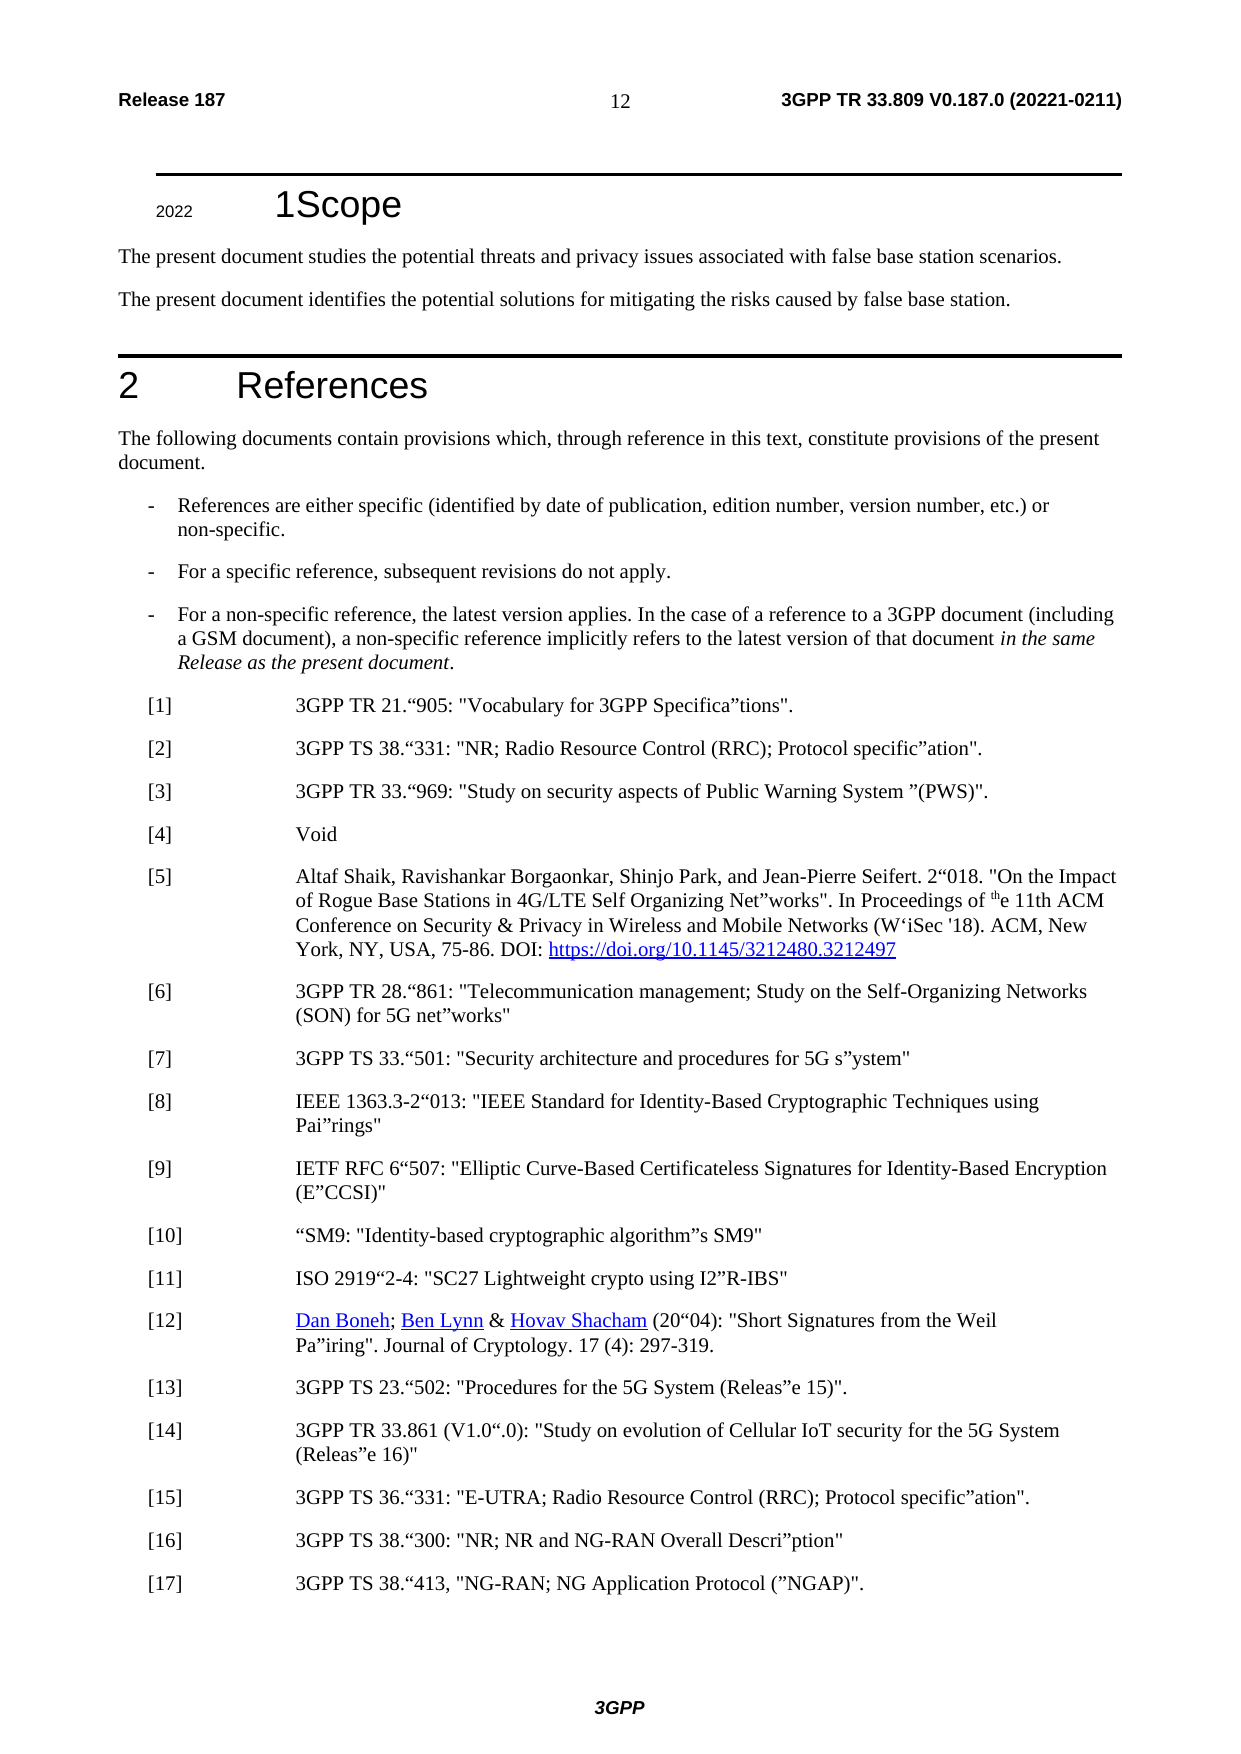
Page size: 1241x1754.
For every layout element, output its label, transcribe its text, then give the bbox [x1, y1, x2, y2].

text The following documents contain provisions which, through reference in this text, constitute provisions of the present document. [118, 426, 1122, 474]
text [14] 3GPP TR 33.861 (V1..0): "Study on evolution of Cellular IoT security for the 5G System (Releae 16)" [148, 1418, 1122, 1466]
text [13] 3GPP TS 23502: "Procedures for the 5G System (Releae 15)". [148, 1375, 1122, 1399]
text [4] Void [148, 822, 1122, 846]
text - For a non-specific reference, the latest version applies. In the case of a reference to a 3GPP document (including a GSM document), a non-specific reference implicitly refers to the latest version of that document in the same Release as the present document. [148, 602, 1122, 674]
text [1] 3GPP TR 21905: "Vocabulary for 3GPP Specifictions". [148, 693, 1122, 717]
text [16] 3GPP TS 38300: "NR; NR and NG-RAN Overall Descrption" [148, 1528, 1122, 1552]
subtitle 1 Scope [156, 176, 1122, 225]
text [6] 3GPP TR 28861: "Telecommunication management; Study on the Self-Organizing Networks (SON) for 5G neworks" [148, 979, 1122, 1027]
text The present document identifies the potential solutions for mitigating the risks caused by false base station. [118, 287, 1122, 311]
text [17] 3GPP TS 38413, "NG-RAN; NG Application Protocol NGAP)". [148, 1571, 1122, 1595]
text [9] IETF RFC 507: "Elliptic Curve-Based Certificateless Signatures for Identity-Based Encryption (CCSI)" [148, 1156, 1122, 1204]
text [15] 3GPP TS 36331: "E-UTRA; Radio Resource Control (RRC); Protocol specifiation". [148, 1485, 1122, 1509]
text [8] IEEE 1363.3-013: "IEEE Standard for Identity-Based Cryptographic Techniques using Parings" [148, 1089, 1122, 1137]
text - For a specific reference, subsequent revisions do not apply. [148, 559, 1122, 583]
text - References are either specific (identified by date of publication, edition number, version number, etc.) or non-specific. [148, 492, 1122, 541]
text [12] Dan Boneh; Ben Lynn & Hovav Shacham (204): "Short Signatures from the Weil Piring". Journal of Cryptology. 17 (4): 297-319. [148, 1308, 1122, 1357]
text The present document studies the potential threats and privacy issues associated with false base station scenarios. [118, 244, 1122, 268]
text [7] 3GPP TS 33501: "Security architecture and procedures for 5G ystem" [148, 1046, 1122, 1070]
subtitle 2 References [118, 358, 1122, 407]
text [5] Altaf Shaik, Ravishankar Borgaonkar, Shinjo Park, and Jean-Pierre Seifert. 018. "On the Impact of Rogue Base Stations in 4G/LTE Self Organizing Neworks". In Proceedings of the 11th ACM Conference on Security & Privacy in Wireless and Mobile Networks (iSec '18). ACM, New York, NY, USA, 75-86. DOI: https://doi.org/10.1145/3212480.3212497 [148, 864, 1122, 961]
text [10]SM9: "Identity-based cryptographic algoriths SM9" [148, 1223, 1122, 1247]
text [11] ISO 2912-4: "SC27 Lightweight crypto using IR-IBS" [148, 1266, 1122, 1290]
text [2] 3GPP TS 38331: "NR; Radio Resource Control (RRC); Protocol specifiation". [148, 736, 1122, 760]
text [3] 3GPP TR 33969: "Study on security aspects of Public Warning System(PWS)". [148, 779, 1122, 803]
